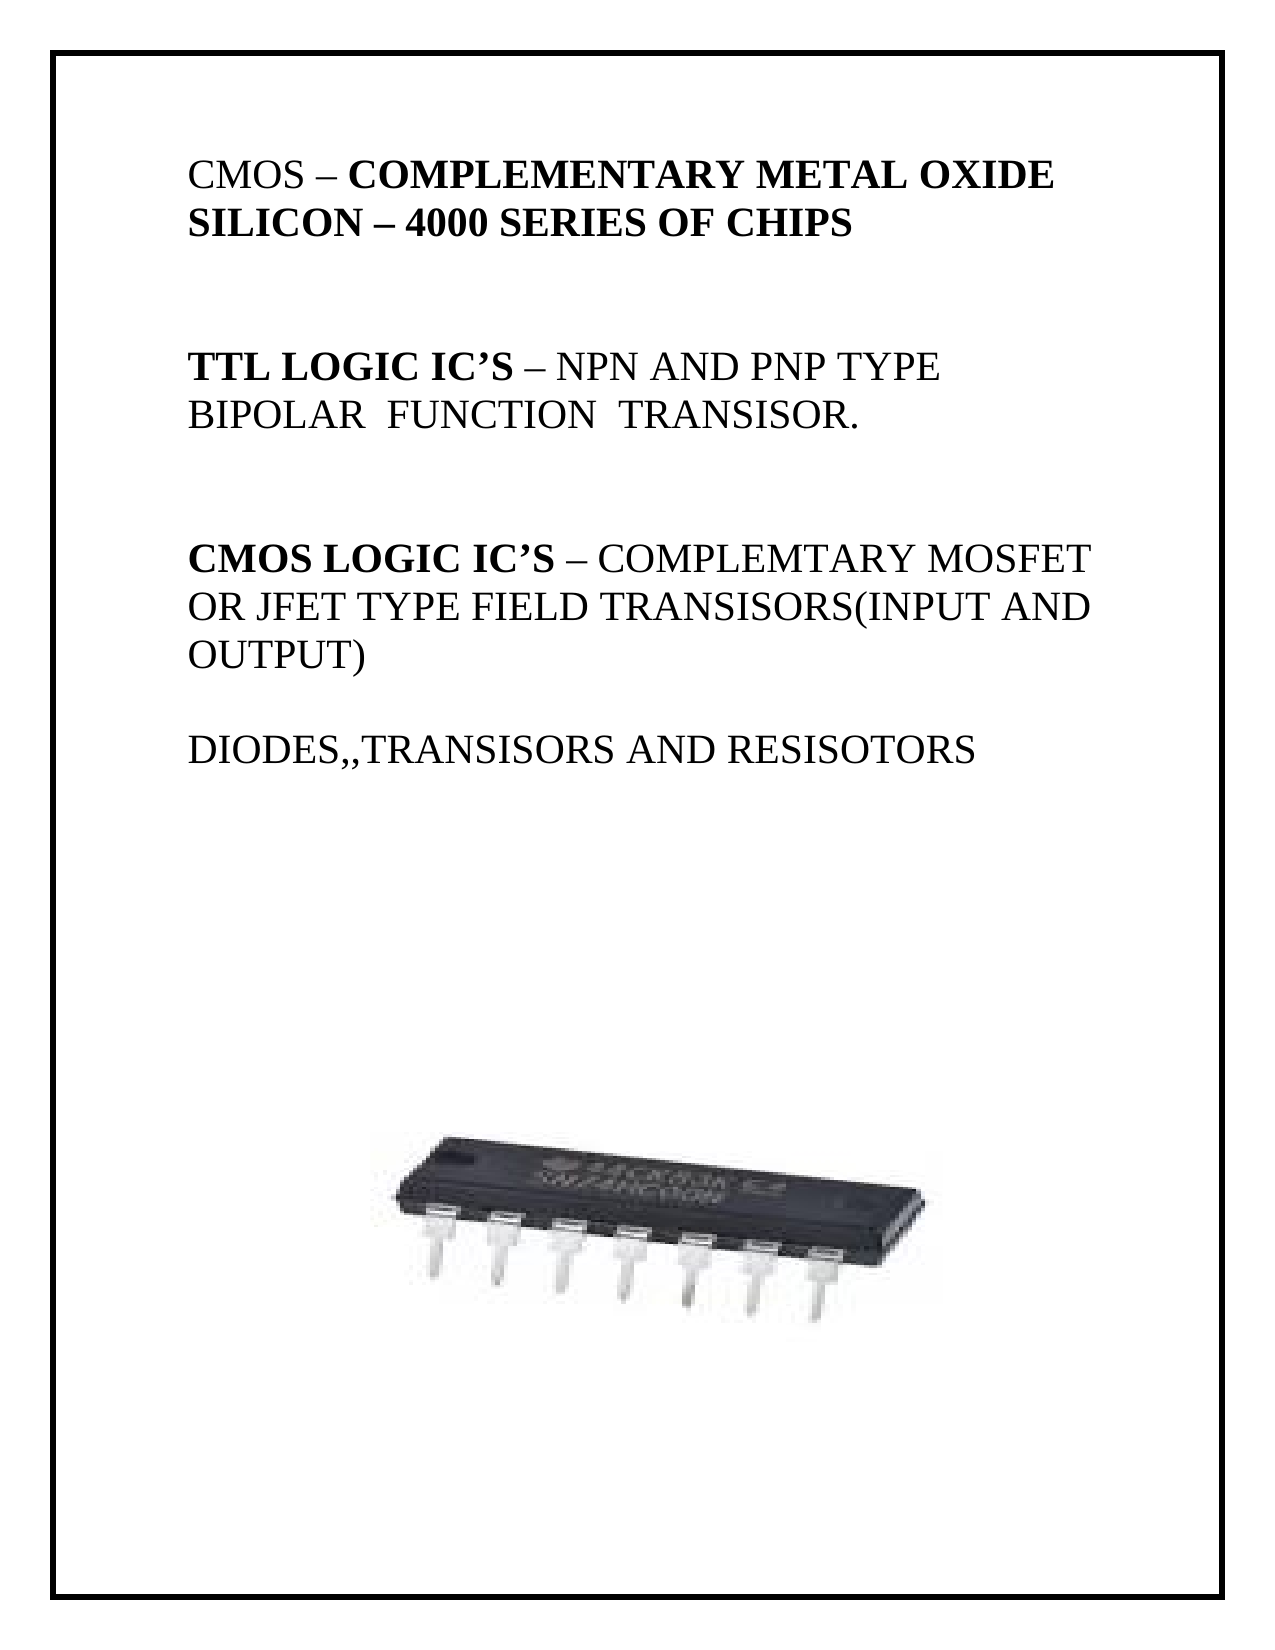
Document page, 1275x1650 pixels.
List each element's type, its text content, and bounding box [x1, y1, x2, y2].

text CMOS LOGIC IC’S – COMPLEMTARY MOSFET OR JFET TYPE FIELD TRANSISORS(INPUT AND OUTPUT) [187, 533, 1125, 677]
text TTL LOGIC IC’S – NPN AND PNP TYPE BIPOLAR FUNCTION TRANSISOR. [187, 342, 1125, 437]
text DIODES,,TRANSISORS AND RESISOTORS [187, 725, 1125, 773]
text CMOS – COMPLEMENTARY METAL OXIDE SILICON – 4000 SERIES OF CHIPS [187, 150, 1125, 246]
picture [370, 1075, 943, 1390]
